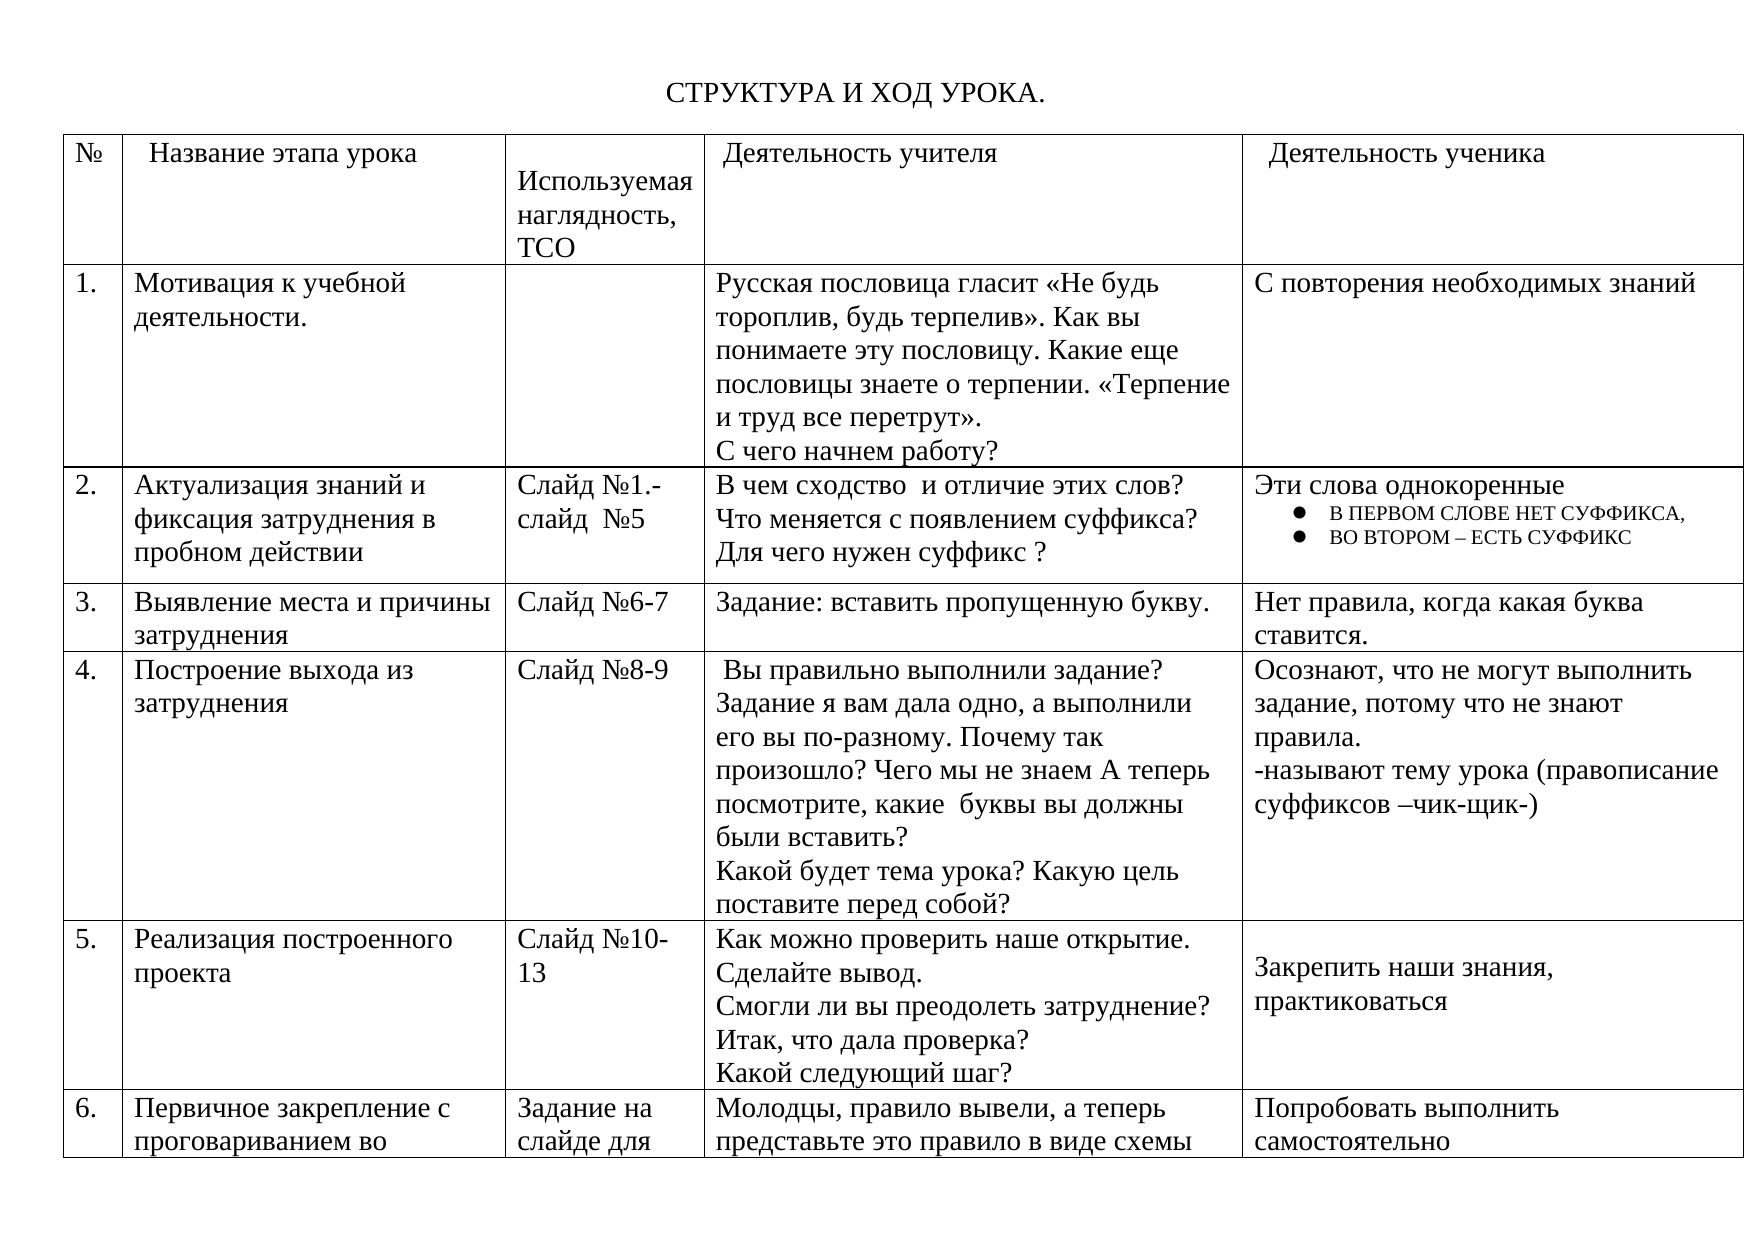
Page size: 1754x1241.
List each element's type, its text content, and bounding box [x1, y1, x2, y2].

table_cell Реализация построенного проекта [123, 921, 505, 1089]
table_header № [64, 135, 122, 264]
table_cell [705, 1090, 1242, 1157]
table_header Используемая наглядность, ТСО [506, 135, 704, 264]
table_cell Построение выхода из затруднения [123, 652, 505, 920]
table_cell Актуализация знаний и фиксация затруднения в пробном действии [123, 468, 505, 583]
table_cell 5. [64, 921, 122, 1089]
table_cell 4. [64, 652, 122, 920]
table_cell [506, 1090, 704, 1157]
table_cell Закрепить наши знания, практиковаться [1243, 921, 1743, 1089]
table_cell В чем сходство и отличие этих слов? Что меняется с появлением суффикса? Для чего нужен суффикс ? [705, 468, 1242, 583]
table_cell Вы правильно выполнили задание? Задание я вам дала одно, а выполнили его вы по-разному. Почему так произошло? Чего мы не знаем А теперь посмотрите, какие буквы вы должны были вставить? Какой будет тема урока? Какую цель поставите перед собой? [705, 652, 1242, 920]
table_cell 2. [64, 468, 122, 583]
table_cell [506, 265, 704, 466]
table_cell Слайд №6-7 [506, 584, 704, 651]
table_cell Осознают, что не могут выполнить задание, потому что не знают правила. -называют тему урока (правописание суффиксов –чик-щик-) [1243, 652, 1743, 920]
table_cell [1243, 1090, 1743, 1157]
text СТРУКТУРА И ХОД УРОКА. [75, 75, 1679, 108]
table_cell Мотивация к учебной деятельности. [123, 265, 505, 466]
table_cell Задание: вставить пропущенную букву. [705, 584, 1242, 651]
table_cell Слайд №8-9 [506, 652, 704, 920]
table_cell Как можно проверить наше открытие. Сделайте вывод. Смогли ли вы преодолеть затруднение? Итак, что дала проверка? Какой следующий шаг? [705, 921, 1242, 1089]
table_cell Нет правила, когда какая буква ставится. [1243, 584, 1743, 651]
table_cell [123, 1090, 505, 1157]
table_cell 1. [64, 265, 122, 466]
table_header Деятельность ученика [1243, 135, 1743, 264]
table_header Название этапа урока [123, 135, 505, 264]
table_cell 3. [64, 584, 122, 651]
table_cell Эти слова однокоренные В ПЕРВОМ СЛОВЕ НЕТ СУФФИКСА, ВО ВТОРОМ – ЕСТЬ СУФФИКС [1243, 468, 1743, 583]
table_cell Слайд №1.- слайд №5 [506, 468, 704, 583]
table_cell 6. [64, 1090, 122, 1157]
table_cell Слайд №10-13 [506, 921, 704, 1089]
table_cell Выявление места и причины затруднения [123, 584, 505, 651]
table_header Деятельность учителя [705, 135, 1242, 264]
table_cell Русская пословица гласит «Не будь тороплив, будь терпелив». Как вы понимаете эту пословицу. Какие еще пословицы знаете о терпении. «Терпение и труд все перетрут». С чего начнем работу? [705, 265, 1242, 466]
table_cell С повторения необходимых знаний [1243, 265, 1743, 466]
